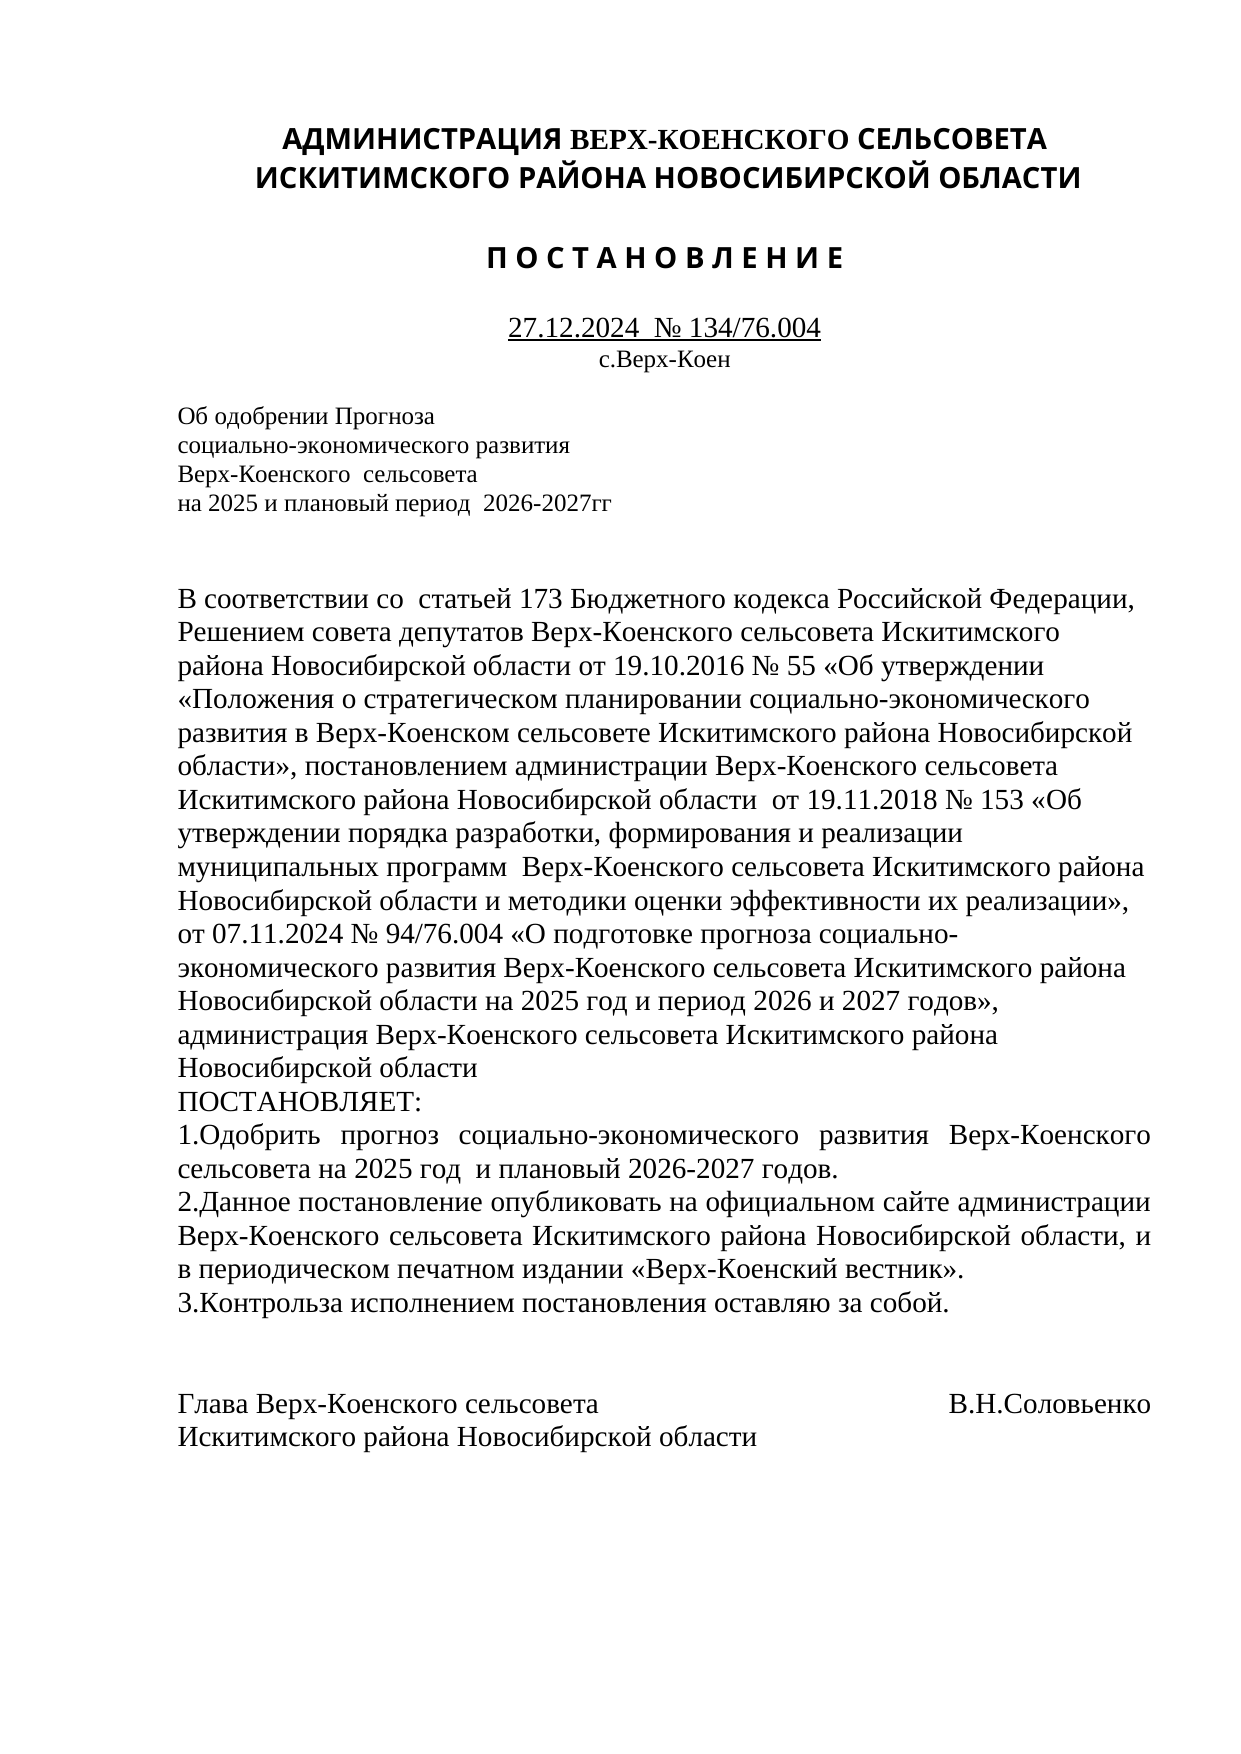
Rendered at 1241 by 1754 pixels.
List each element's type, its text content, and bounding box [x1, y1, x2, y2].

text на 2025 и плановый период 2026-2027гг [177, 488, 1152, 516]
text В соответствии со статьей 173 Бюджетного кодекса Российской Федерации, Решением совета депутатов Верх-Коенского сельсовета Искитимского района Новосибирской области от 19.10.2016 № 55 «Об утверждении «Положения о стратегическом планировании социально-экономического развития в Верх-Коенском сельсовете Искитимского района Новосибирской области», постановлением администрации Верх-Коенского сельсовета Искитимского района Новосибирской области от 19.11.2018 № 153 «Об утверждении порядка разработки, формирования и реализации муниципальных программ Верх-Коенского сельсовета Искитимского района Новосибирской области и методики оценки эффективности их реализации», от 07.11.2024 № 94/76.004 «О подготовке прогноза социально-экономического развития Верх-Коенского сельсовета Искитимского района Новосибирской области на 2025 год и период 2026 и 2027 годов», администрация Верх-Коенского сельсовета Искитимского района Новосибирской области [177, 581, 1152, 1084]
text П О С Т А Н О В Л Е Н И Е [177, 237, 1152, 277]
text 2.Данное постановление опубликовать на официальном сайте администрации Верх-Коенского сельсовета Искитимского района Новосибирской области, и в периодическом печатном издании «Верх-Коенский вестник». [177, 1184, 1152, 1285]
text 27.12.2024 № 134/76.004 [177, 310, 1152, 344]
text Глава Верх-Коенского сельсовета В.Н.Соловьенко [177, 1386, 1152, 1419]
text АДМИНИСТРАЦИЯ ВЕРХ-КОЕНСКОГО СЕЛЬСОВЕТА [177, 118, 1152, 158]
text ИСКИТИМСКОГО РАЙОНА НОВОСИБИРСКОЙ ОБЛАСТИ [177, 158, 1152, 197]
text 3.Контрольза исполнением постановления оставляю за собой. [177, 1285, 1152, 1319]
text 1.Одобрить прогноз социально-экономического развития Верх-Коенского сельсовета на 2025 год и плановый 2026-2027 годов. [177, 1117, 1152, 1184]
text Искитимского района Новосибирской области [177, 1419, 1152, 1453]
text Об одобрении Прогноза [177, 401, 1152, 430]
text с.Верх-Коен [177, 344, 1152, 373]
text социально-экономического развития [177, 430, 1152, 459]
text ПОСТАНОВЛЯЕТ: [177, 1084, 1152, 1117]
text Верх-Коенского сельсовета [177, 459, 1152, 488]
